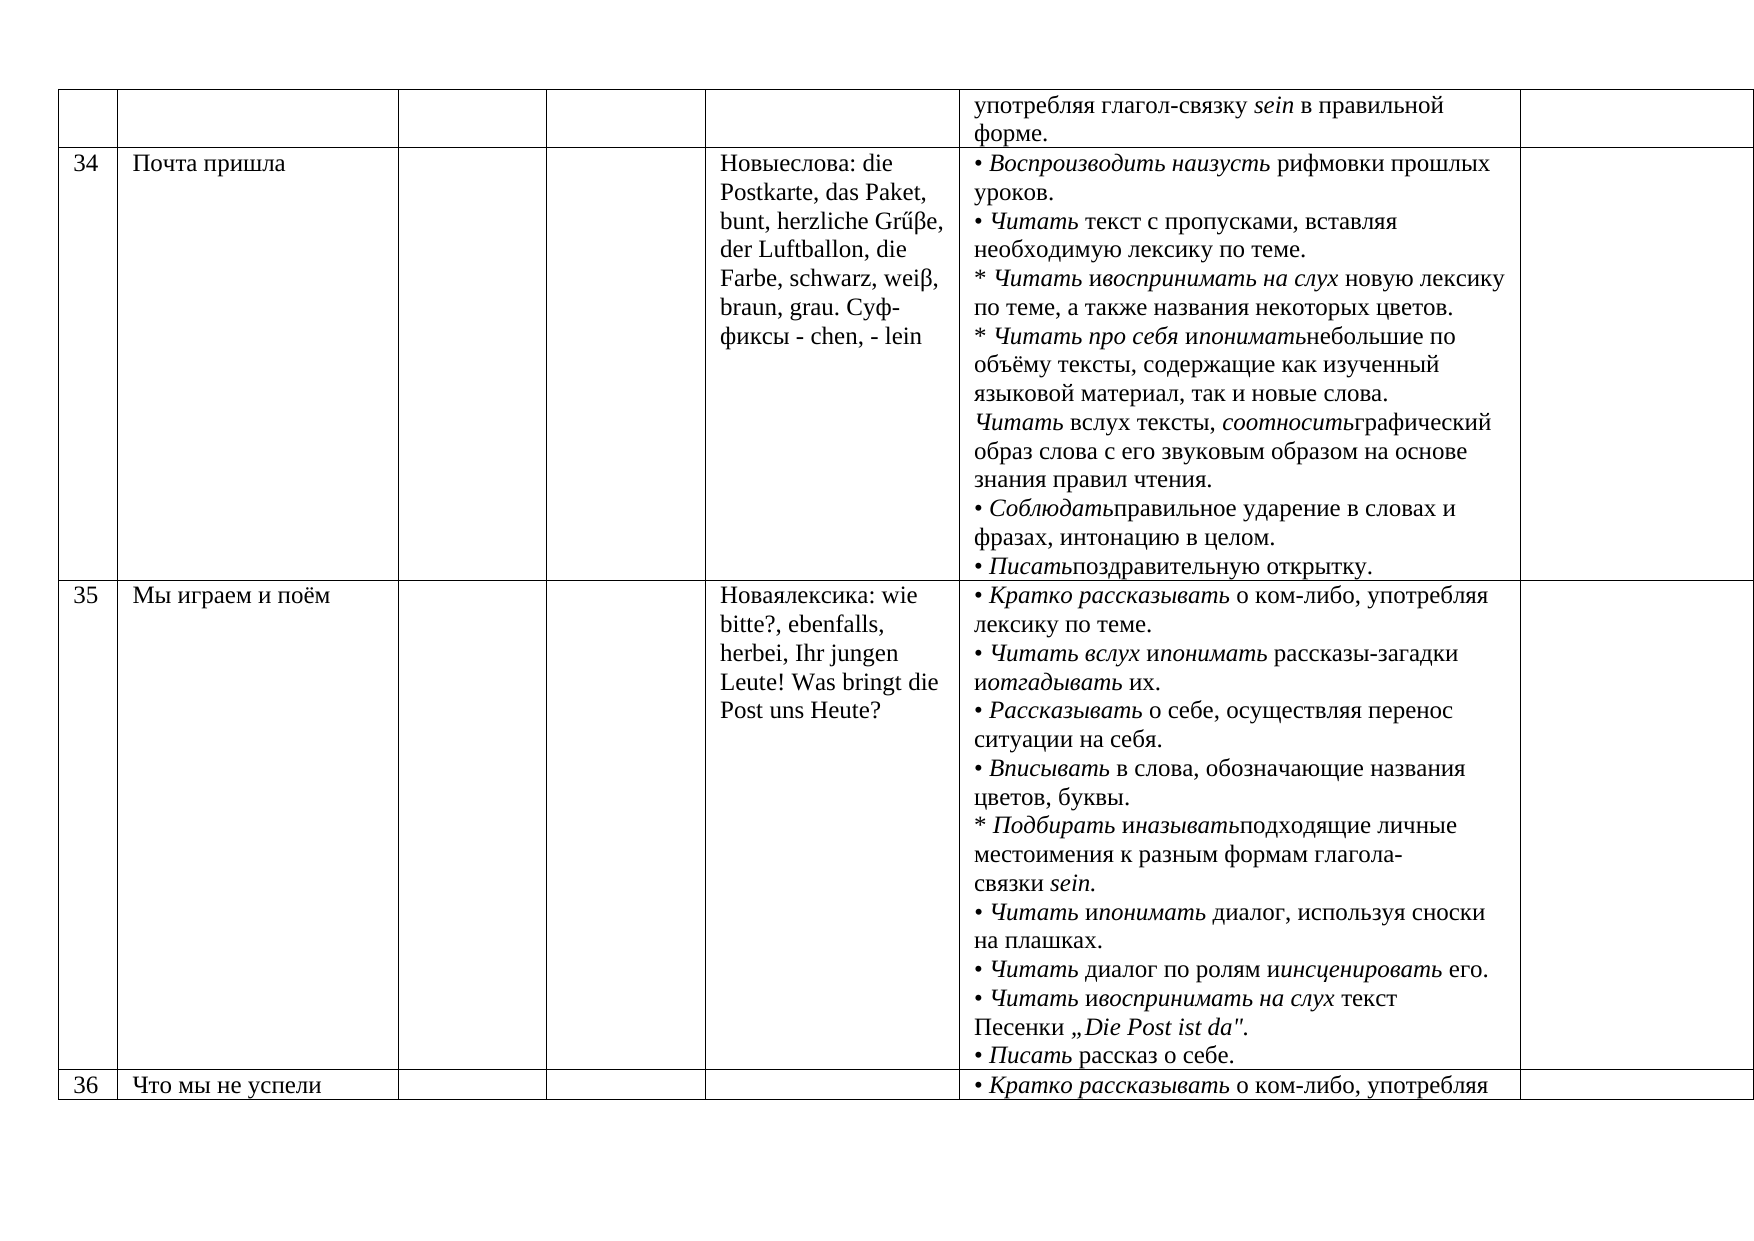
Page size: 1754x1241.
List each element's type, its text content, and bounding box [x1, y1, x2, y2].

table_cell [399, 90, 546, 147]
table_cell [118, 90, 398, 147]
table_cell [547, 148, 705, 579]
table_cell • Кратко рассказывать о ком-либо, употребляя лексику по теме. • Читать вслух ипонимать рассказы-загадки иотгадывать их. • Рассказывать о себе, осуществляя перенос ситуации на себя. • Вписывать в слова, обозначающие названия цветов, буквы. * Подбирать иназыватьподходящие личные местоимения к разным формам глагола-связки sein. • Читать ипонимать диалог, используя сноски на плашках. • Читать диалог по ролям иинсценировать его. • Читать ивоспринимать на слух текст Песенки „Die Post ist da". • Писать рассказ о себе. [960, 581, 1520, 1069]
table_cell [960, 1070, 1520, 1099]
table_cell [547, 90, 705, 147]
table_cell 36 [59, 1070, 117, 1099]
table_cell 35 [59, 581, 117, 1069]
table_cell Мы играем и поём [118, 581, 398, 1069]
table_cell 33 [59, 90, 117, 147]
table_cell [399, 581, 546, 1069]
table_cell [1521, 1070, 1753, 1099]
table_cell • Воспроизводить наизусть рифмовки прошлых уроков. • Читать текст с пропусками, вставляя необходимую лексику по теме. * Читать ивоспринимать на слух новую лексику по теме, а также названия некоторых цветов. * Читать про себя ипониматьнебольшие по объёму тексты, содержащие как изученный языковой материал, так и новые слова. Читать вслух тексты, соотноситьграфический образ слова с его звуковым образом на основе знания правил чтения. • Соблюдатьправильное ударение в словах и фразах, интонацию в целом. • Писатьпоздравительную открытку. [960, 148, 1520, 579]
table_cell [1521, 148, 1753, 579]
table_cell Новаялексика: wie bitte?, ebenfalls, herbei, Ihr jungen Leute! Was bringt die Post uns Heute? [706, 581, 959, 1069]
table_cell [706, 1070, 959, 1099]
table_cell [706, 90, 959, 147]
table_cell [1521, 90, 1753, 147]
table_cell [118, 1070, 398, 1099]
table_cell [547, 1070, 705, 1099]
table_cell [960, 90, 1520, 147]
table_cell [399, 1070, 546, 1099]
table_cell Почта пришла [118, 148, 398, 579]
table_cell [399, 148, 546, 579]
table_cell 34 [59, 148, 117, 579]
table_cell [547, 581, 705, 1069]
table_cell [1521, 581, 1753, 1069]
table_cell Новыеслова: die Postkarte, das Paket, bunt, herzliche Grűβe, der Luftballon, die Farbe, schwarz, weiβ, braun, grau. Суффиксы - chen, - lein [706, 148, 959, 579]
